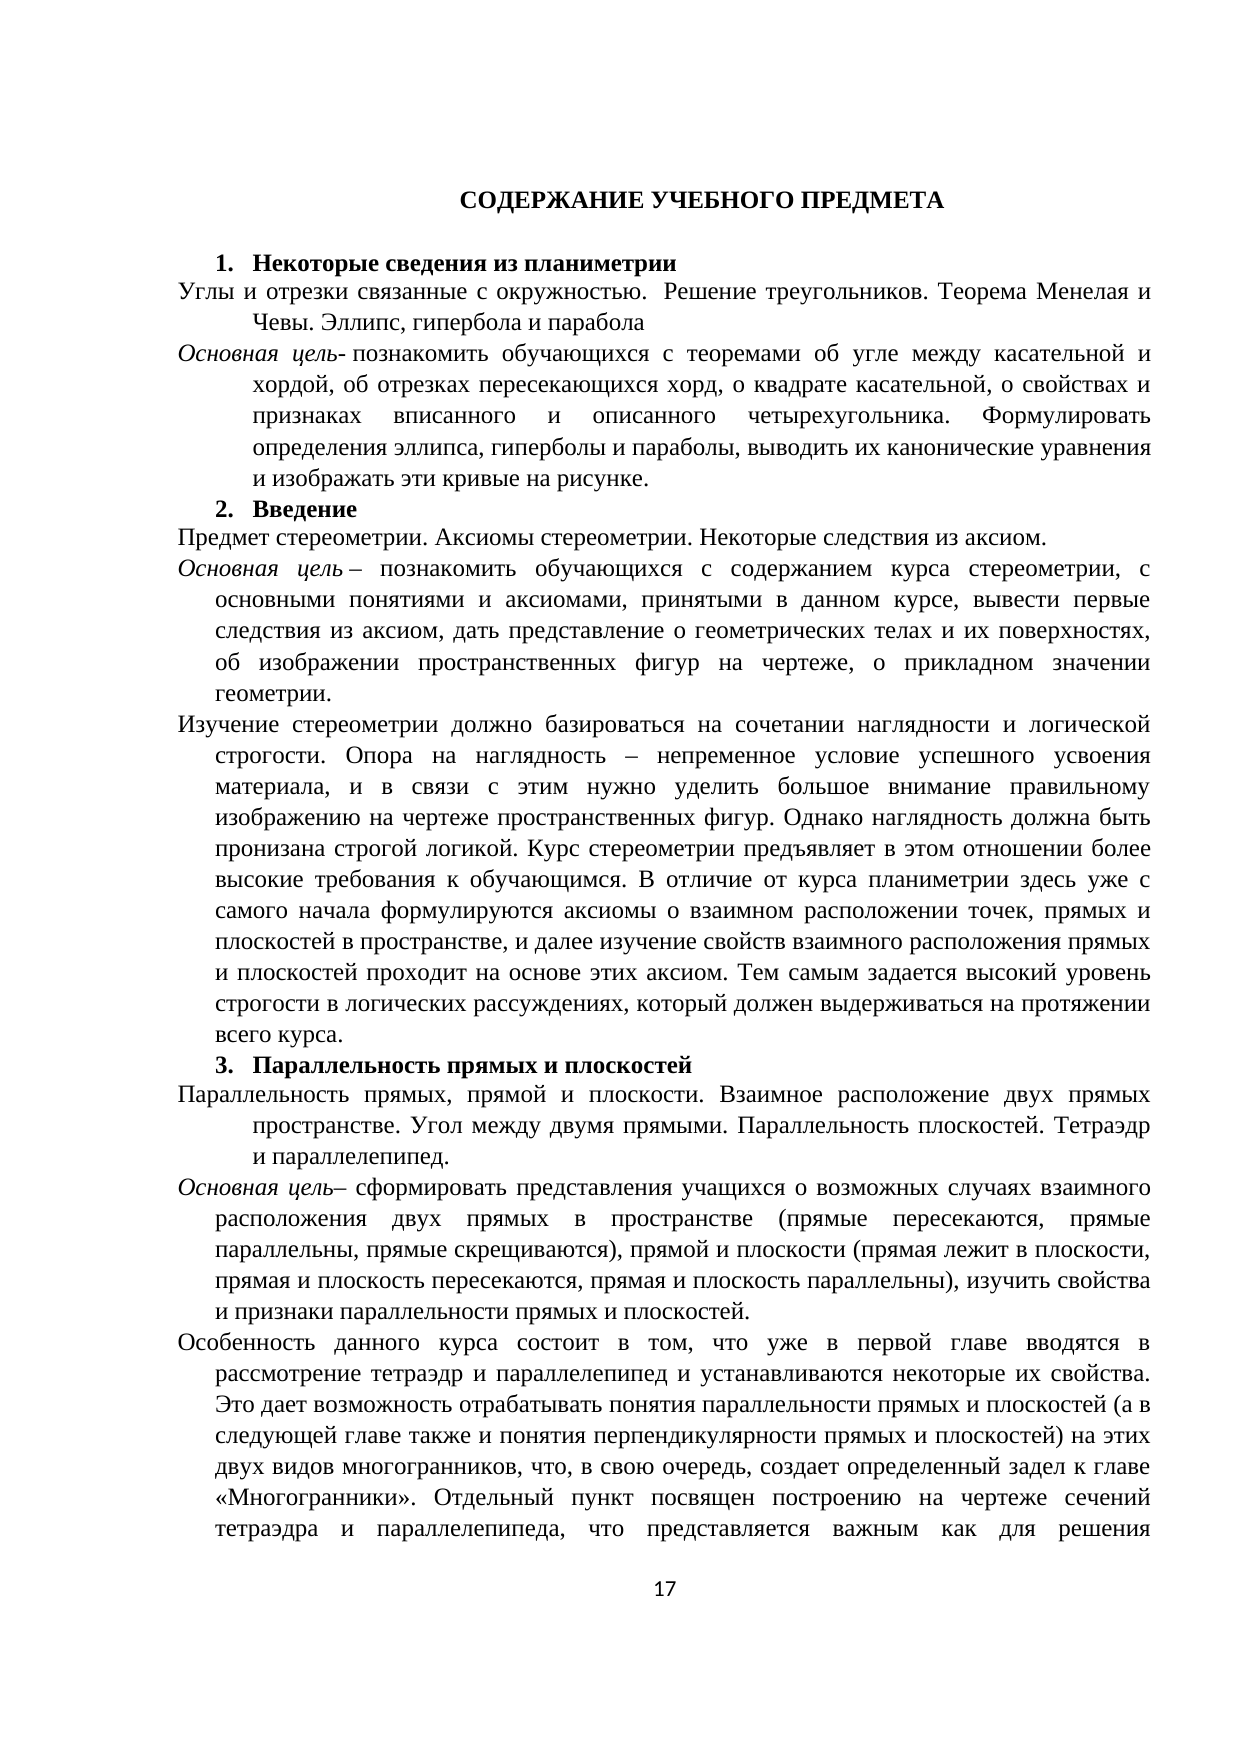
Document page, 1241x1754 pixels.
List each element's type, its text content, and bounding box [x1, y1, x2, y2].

text Предмет стереометрии. Аксиомы стереометрии. Некоторые следствия из аксиом. [177, 522, 1152, 551]
text Параллельность прямых, прямой и плоскости. Взаимное расположение двух прямых пространстве. Угол между двумя прямыми. Параллельность плоскостей. Тетраэдр и параллелепипед. [177, 1079, 1152, 1170]
text Изучение стереометрии должно базироваться на сочетании наглядности и логической строгости. Опора на наглядность – непременное условие успешного усвоения материала, и в связи с этим нужно уделить большое внимание правильному изображению на чертеже пространственных фигур. Однако наглядность должна быть пронизана строгой логикой. Курс стереометрии предъявляет в этом отношении более высокие требования к обучающимся. В отличие от курса планиметрии здесь уже с самого начала формулируются аксиомы о взаимном расположении точек, прямых и плоскостей в пространстве, и далее изучение свойств взаимного расположения прямых и плоскостей проходит на основе этих аксиом. Тем самым задается высокий уровень строгости в логических рассуждениях, который должен выдерживаться на протяжении всего курса. [177, 709, 1152, 1048]
list Введение [215, 494, 1152, 522]
text Основная цель- познакомить обучающихся с теоремами об угле между касательной и хордой, об отрезках пересекающихся хорд, о квадрате касательной, о свойствах и признаках вписанного и описанного четырехугольника. Формулировать определения эллипса, гиперболы и параболы, выводить их канонические уравнения и изображать эти кривые на рисунке. [177, 338, 1152, 491]
list Некоторые сведения из планиметрии [215, 248, 1152, 276]
text Основная цель – познакомить обучающихся с содержанием курса стереометрии, с основными понятиями и аксиомами, принятыми в данном курсе, вывести первые следствия из аксиом, дать представление о геометрических телах и их поверхностях, об изображении пространственных фигур на чертеже, о прикладном значении геометрии. [177, 553, 1152, 706]
text Основная цель– сформировать представления учащихся о возможных случаях взаимного расположения двух прямых в пространстве (прямые пересекаются, прямые параллельны, прямые скрещиваются), прямой и плоскости (прямая лежит в плоскости, прямая и плоскость пересекаются, прямая и плоскость параллельны), изучить свойства и признаки параллельности прямых и плоскостей. [177, 1172, 1152, 1325]
text СОДЕРЖАНИЕ УЧЕБНОГО ПРЕДМЕТА [252, 186, 1152, 214]
list Параллельность прямых и плоскостей [215, 1050, 1152, 1079]
text Углы и отрезки связанные с окружностью. Решение треугольников. Теорема Менелая и Чевы. Эллипс, гипербола и парабола [177, 276, 1152, 336]
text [177, 1327, 1152, 1542]
